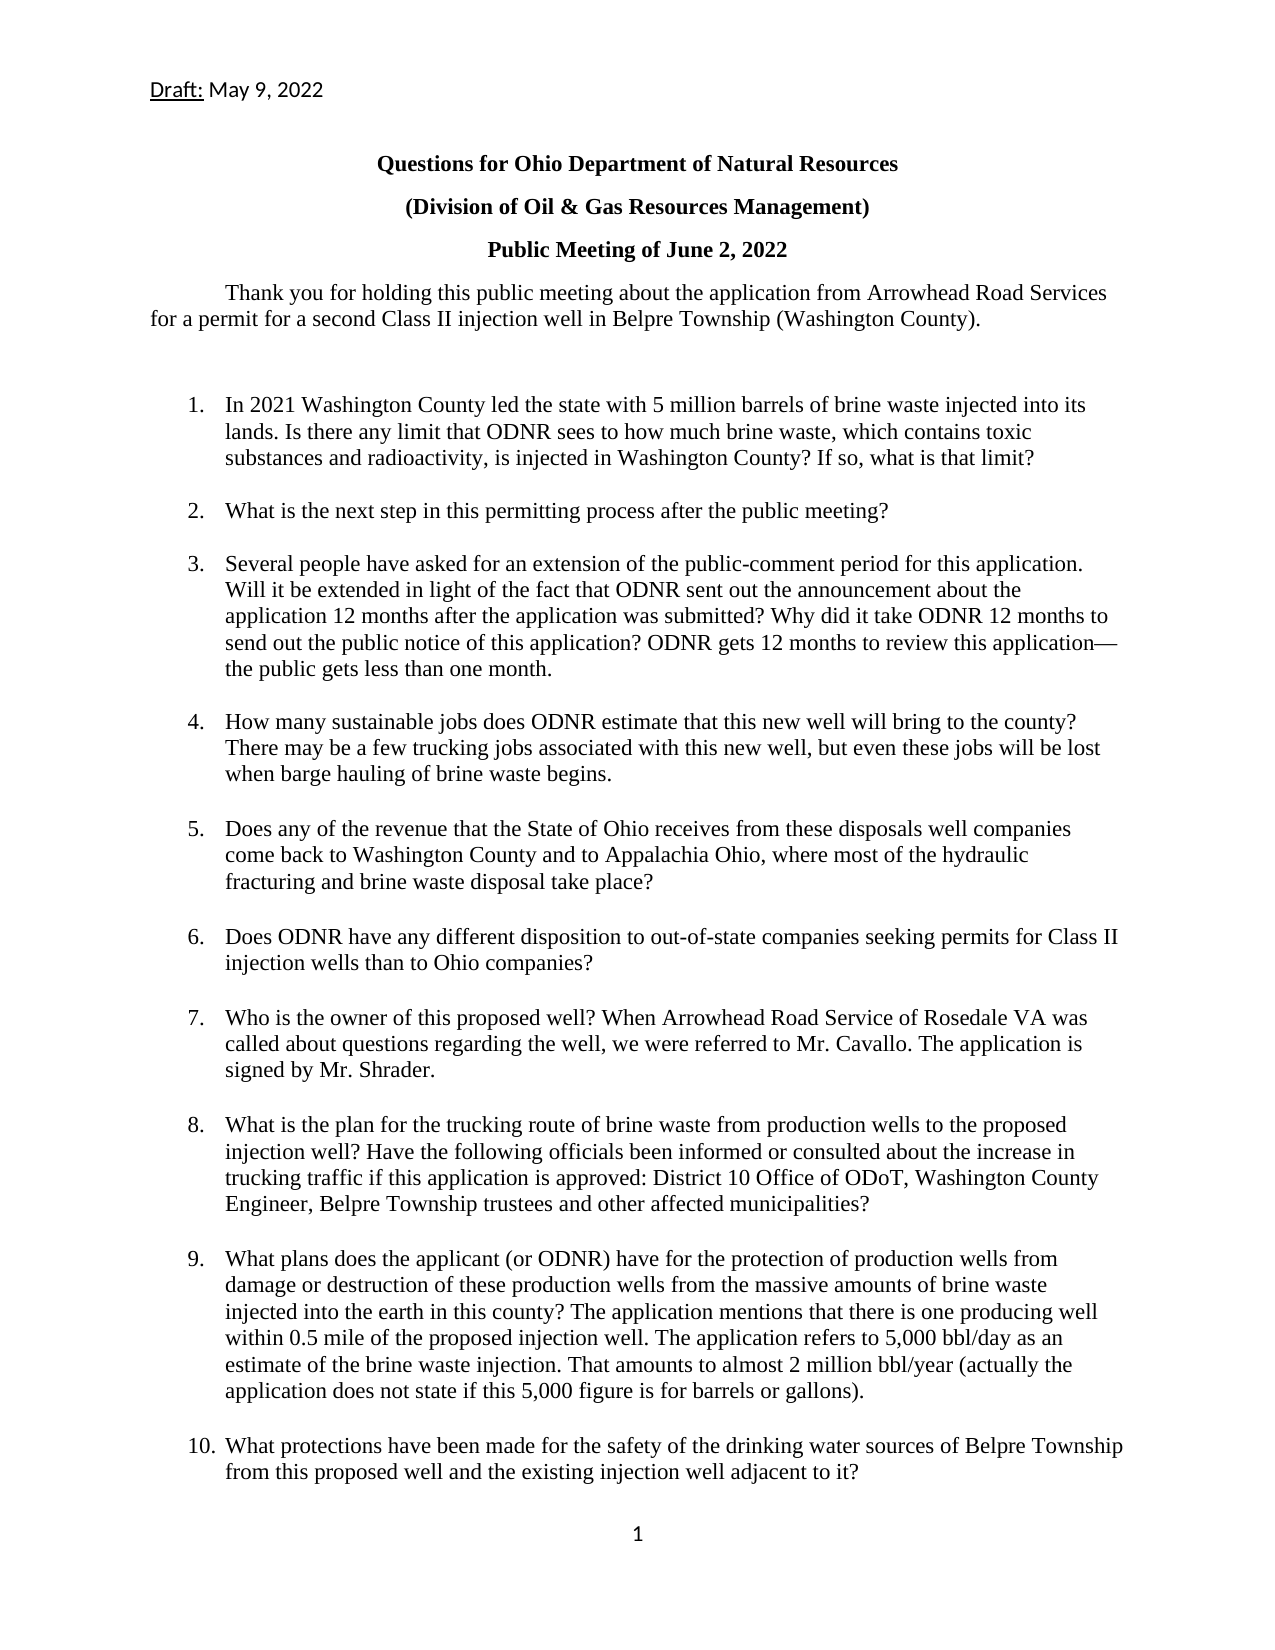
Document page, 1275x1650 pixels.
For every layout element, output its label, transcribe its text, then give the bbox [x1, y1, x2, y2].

list What is the next step in this permitting process after the public meeting? [187, 497, 1125, 523]
list How many sustainable jobs does ODNR estimate that this new well will bring to the county? There may be a few trucking jobs associated with this new well, but even these jobs will be lost when barge hauling of brine waste begins. [187, 708, 1125, 787]
text (Division of Oil & Gas Resources Management) [150, 193, 1125, 219]
list What protections have been made for the safety of the drinking water sources of Belpre Township from this proposed well and the existing injection well adjacent to it? [187, 1432, 1125, 1484]
list What is the plan for the trucking route of brine waste from production wells to the proposed injection well? Have the following officials been informed or consulted about the increase in trucking traffic if this application is approved: District 10 Office of ODoT, Washington County Engineer, Belpre Township trustees and other affected municipalities? [187, 1111, 1125, 1217]
text Public Meeting of June 2, 2022 [150, 236, 1125, 262]
list Who is the owner of this proposed well? When Arrowhead Road Service of Rosedale VA was called about questions regarding the well, we were referred to Mr. Cavallo. The application is signed by Mr. Shrader. [187, 1004, 1125, 1083]
list Does ODNR have any different disposition to out-of-state companies seeking permits for Class II injection wells than to Ohio companies? [187, 923, 1125, 975]
text Questions for Ohio Department of Natural Resources [150, 150, 1125, 176]
list In 2021 Washington County led the state with 5 million barrels of brine waste injected into its lands. Is there any limit that ODNR sees to how much brine waste, which contains toxic substances and radioactivity, is injected in Washington County? If so, what is that limit? [187, 391, 1125, 471]
list Does any of the revenue that the State of Ohio receives from these disposals well companies come back to Washington County and to Appalachia Ohio, where most of the hydraulic fracturing and brine waste disposal take place? [187, 815, 1125, 894]
list What plans does the applicant (or ODNR) have for the protection of production wells from damage or destruction of these production wells from the massive amounts of brine waste injected into the earth in this county? The application mentions that there is one producing well within 0.5 mile of the proposed injection well. The application refers to 5,000 bbl/day as an estimate of the brine waste injection. That amounts to almost 2 million bbl/year (actually the application does not state if this 5,000 figure is for barrels or gallons). [187, 1245, 1125, 1403]
list Several people have asked for an extension of the public-comment period for this application. Will it be extended in light of the fact that ODNR sent out the announcement about the application 12 months after the application was submitted? Why did it take ODNR 12 months to send out the public notice of this application? ODNR gets 12 months to review this application—the public gets less than one month. [187, 549, 1125, 681]
text Thank you for holding this public meeting about the application from Arrowhead Road Services for a permit for a second Class II injection well in Belpre Township (Washington County). [150, 279, 1125, 332]
